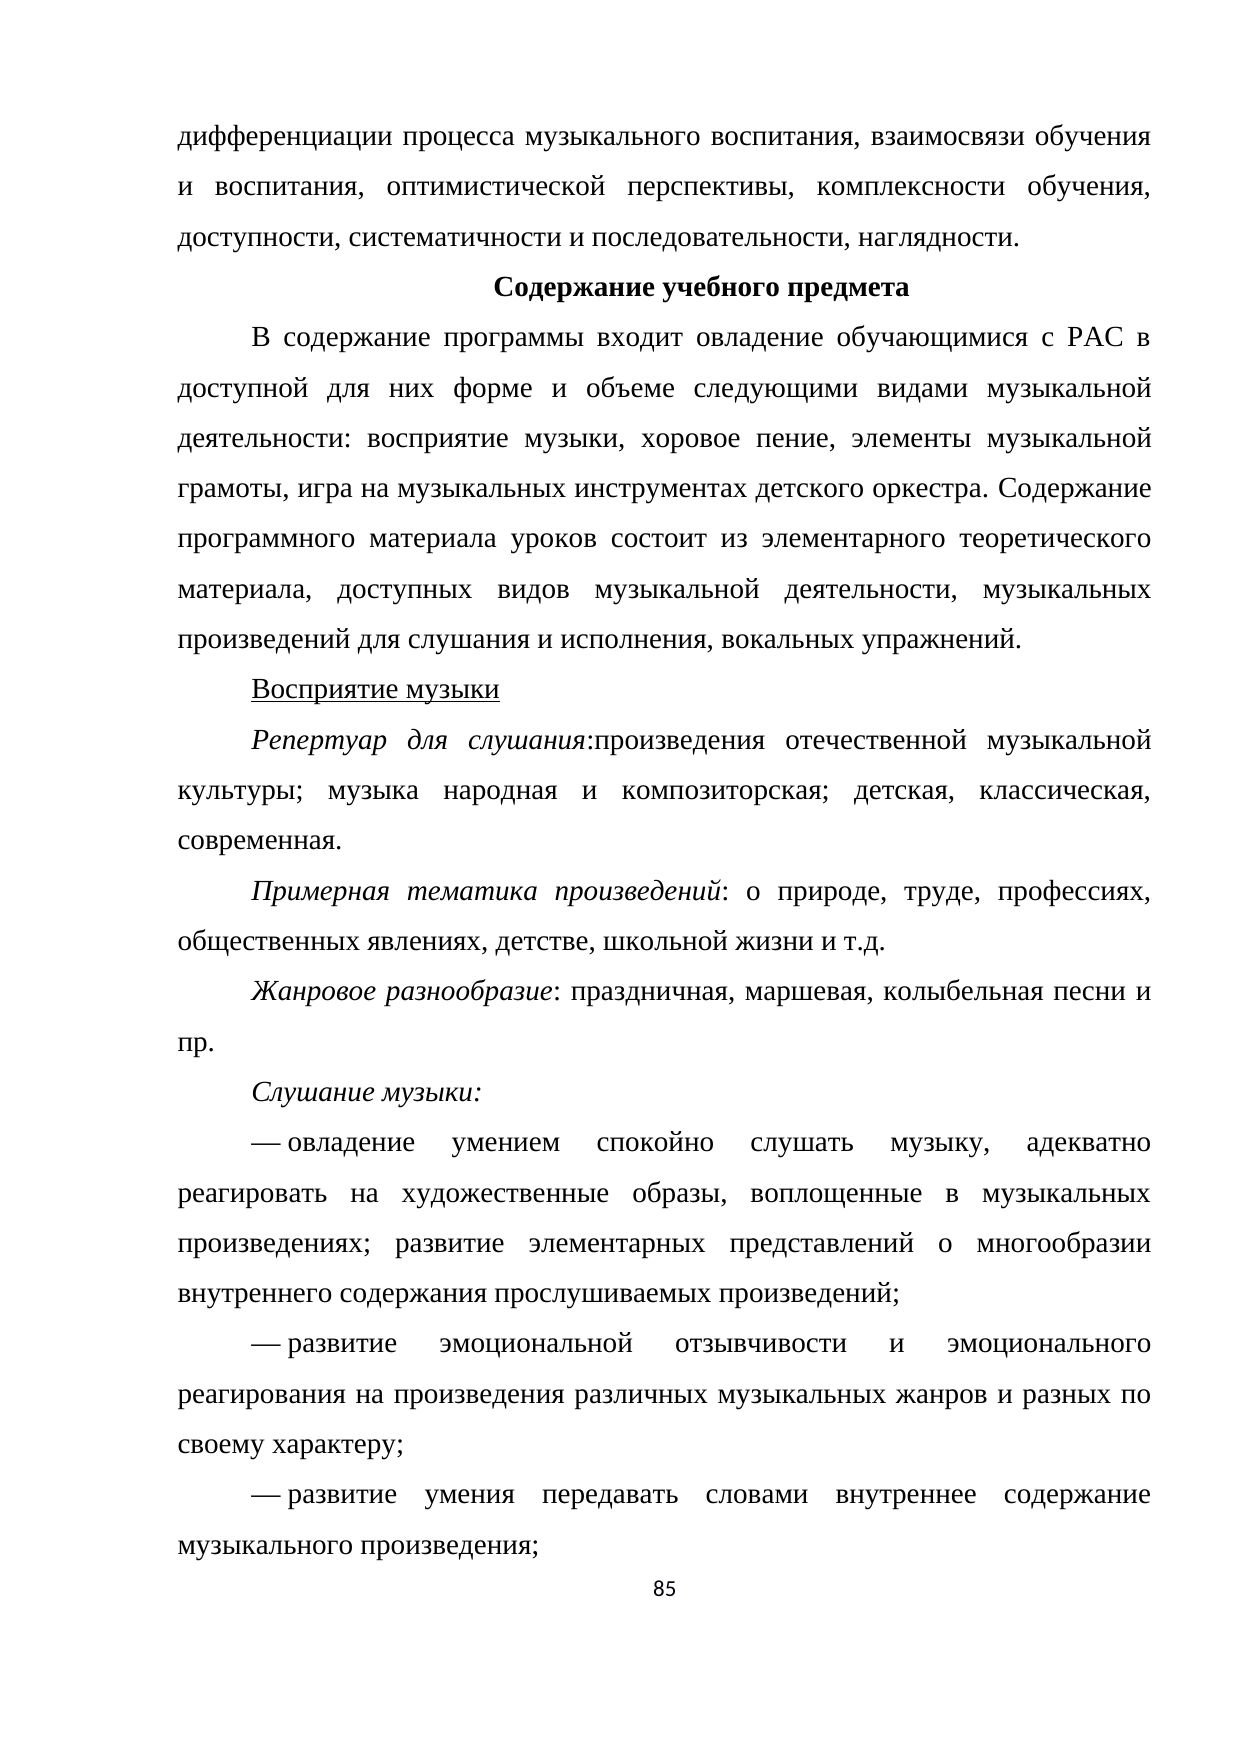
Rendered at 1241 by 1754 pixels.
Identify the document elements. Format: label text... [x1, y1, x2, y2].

text Восприятие музыки [177, 672, 1152, 705]
text Репертуар для слушания:произведения отечественной музыкальной культуры; музыка народная и композиторская; детская, классическая, современная. [177, 722, 1152, 856]
text Содержание учебного предмета [177, 269, 1152, 303]
text ― развитие эмоциональной отзывчивости и эмоционального реагирования на произведения различных музыкальных жанров и разных по своему характеру; [177, 1326, 1152, 1460]
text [177, 118, 1152, 252]
text ― развитие умения передавать словами внутреннее содержание музыкального произведения; [177, 1477, 1152, 1560]
text В содержание программы входит овладение обучающимися с РАС в доступной для них форме и объеме следующими видами музыкальной деятельности: восприятие музыки, хоровое пение, элементы музыкальной грамоты, игра на музыкальных инструментах детского оркестра. Содержание программного материала уроков состоит из элементарного теоретического материала, доступных видов музыкальной деятельности, музыкальных произведений для слушания и исполнения, вокальных упражнений. [177, 319, 1152, 655]
text Жанровое разнообразие: праздничная, маршевая, колыбельная песни и пр. [177, 973, 1152, 1057]
text Примерная тематика произведений: о природе, труде, профессиях, общественных явлениях, детстве, школьной жизни и т.д. [177, 873, 1152, 957]
text ― овладение умением спокойно слушать музыку, адекватно реагировать на художественные образы, воплощенные в музыкальных произведениях; развитие элементарных представлений о многообразии внутреннего содержания прослушиваемых произведений; [177, 1124, 1152, 1309]
text Слушание музыки: [177, 1074, 1152, 1108]
